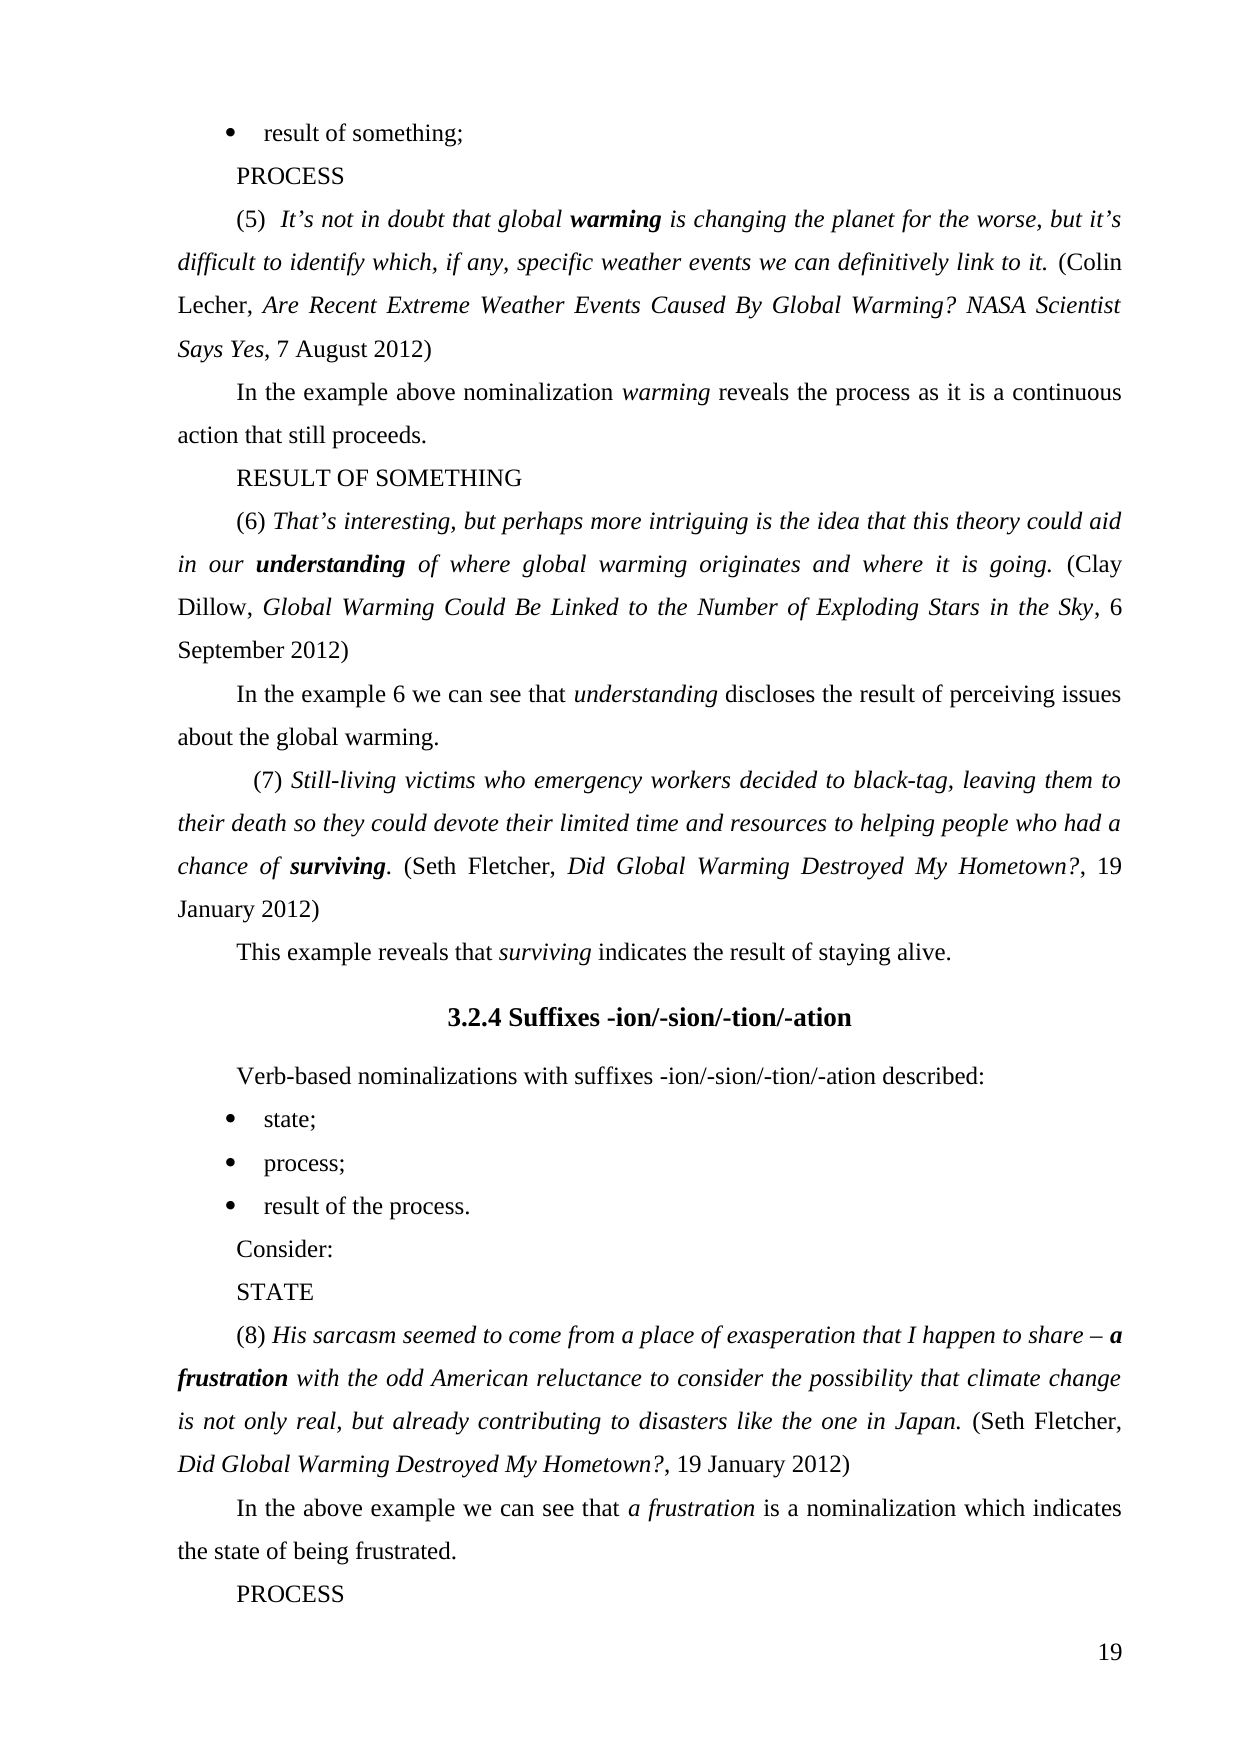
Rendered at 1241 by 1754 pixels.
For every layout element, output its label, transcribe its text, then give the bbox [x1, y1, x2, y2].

text RESULT OF SOMETHING [177, 463, 1122, 492]
text STATE [177, 1277, 1122, 1306]
subtitle 3.2.4 Suffixes -ion/-sion/-tion/-ation [177, 1001, 1122, 1033]
text Verb-based nominalizations with suffixes -ion/-sion/-tion/-ation described: [177, 1061, 1122, 1090]
text (8) His sarcasm seemed to come from a place of exasperation that I happen to share – a frustration with the odd American reluctance to consider the possibility that climate change is not only real, but already contributing to disasters like the one in Japan. (Seth Fletcher, Did Global Warming Destroyed My Hometown?, 19 January 2012) [177, 1320, 1122, 1478]
list result of the process. [226, 1191, 1122, 1219]
text In the above example we can see that a frustration is a nominalization which indicates the state of being frustrated. [177, 1493, 1122, 1564]
list result of something; [226, 118, 1122, 147]
text (5) It’s not in doubt that global warming is changing the planet for the worse, but it’s difficult to identify which, if any, specific weather events we can definitively link to it. (Colin Lecher, Are Recent Extreme Weather Events Caused By Global Warming? NASA Scientist Says Yes, 7 August 2012) [177, 204, 1122, 362]
text In the example above nominalization warming reveals the process as it is a continuous action that still proceeds. [177, 377, 1122, 449]
text Consider: [177, 1234, 1122, 1263]
list state; [226, 1104, 1122, 1133]
text In the example 6 we can see that understanding discloses the result of perceiving issues about the global warming. [177, 679, 1122, 751]
text (6) That’s interesting, but perhaps more intriguing is the idea that this theory could aid in our understanding of where global warming originates and where it is going. (Clay Dillow, Global Warming Could Be Linked to the Number of Exploding Stars in the Sky, 6 September 2012) [177, 506, 1122, 664]
text PROCESS [177, 161, 1122, 190]
list process; [226, 1148, 1122, 1176]
text This example reveals that surviving indicates the result of staying alive. [177, 937, 1122, 966]
text (7) Still-living victims who emergency workers decided to black-tag, leaving them to their death so they could devote their limited time and resources to helping people who had a chance of surviving. (Seth Fletcher, Did Global Warming Destroyed My Hometown?, 19 January 2012) [177, 765, 1122, 923]
text PROCESS [177, 1579, 1122, 1608]
